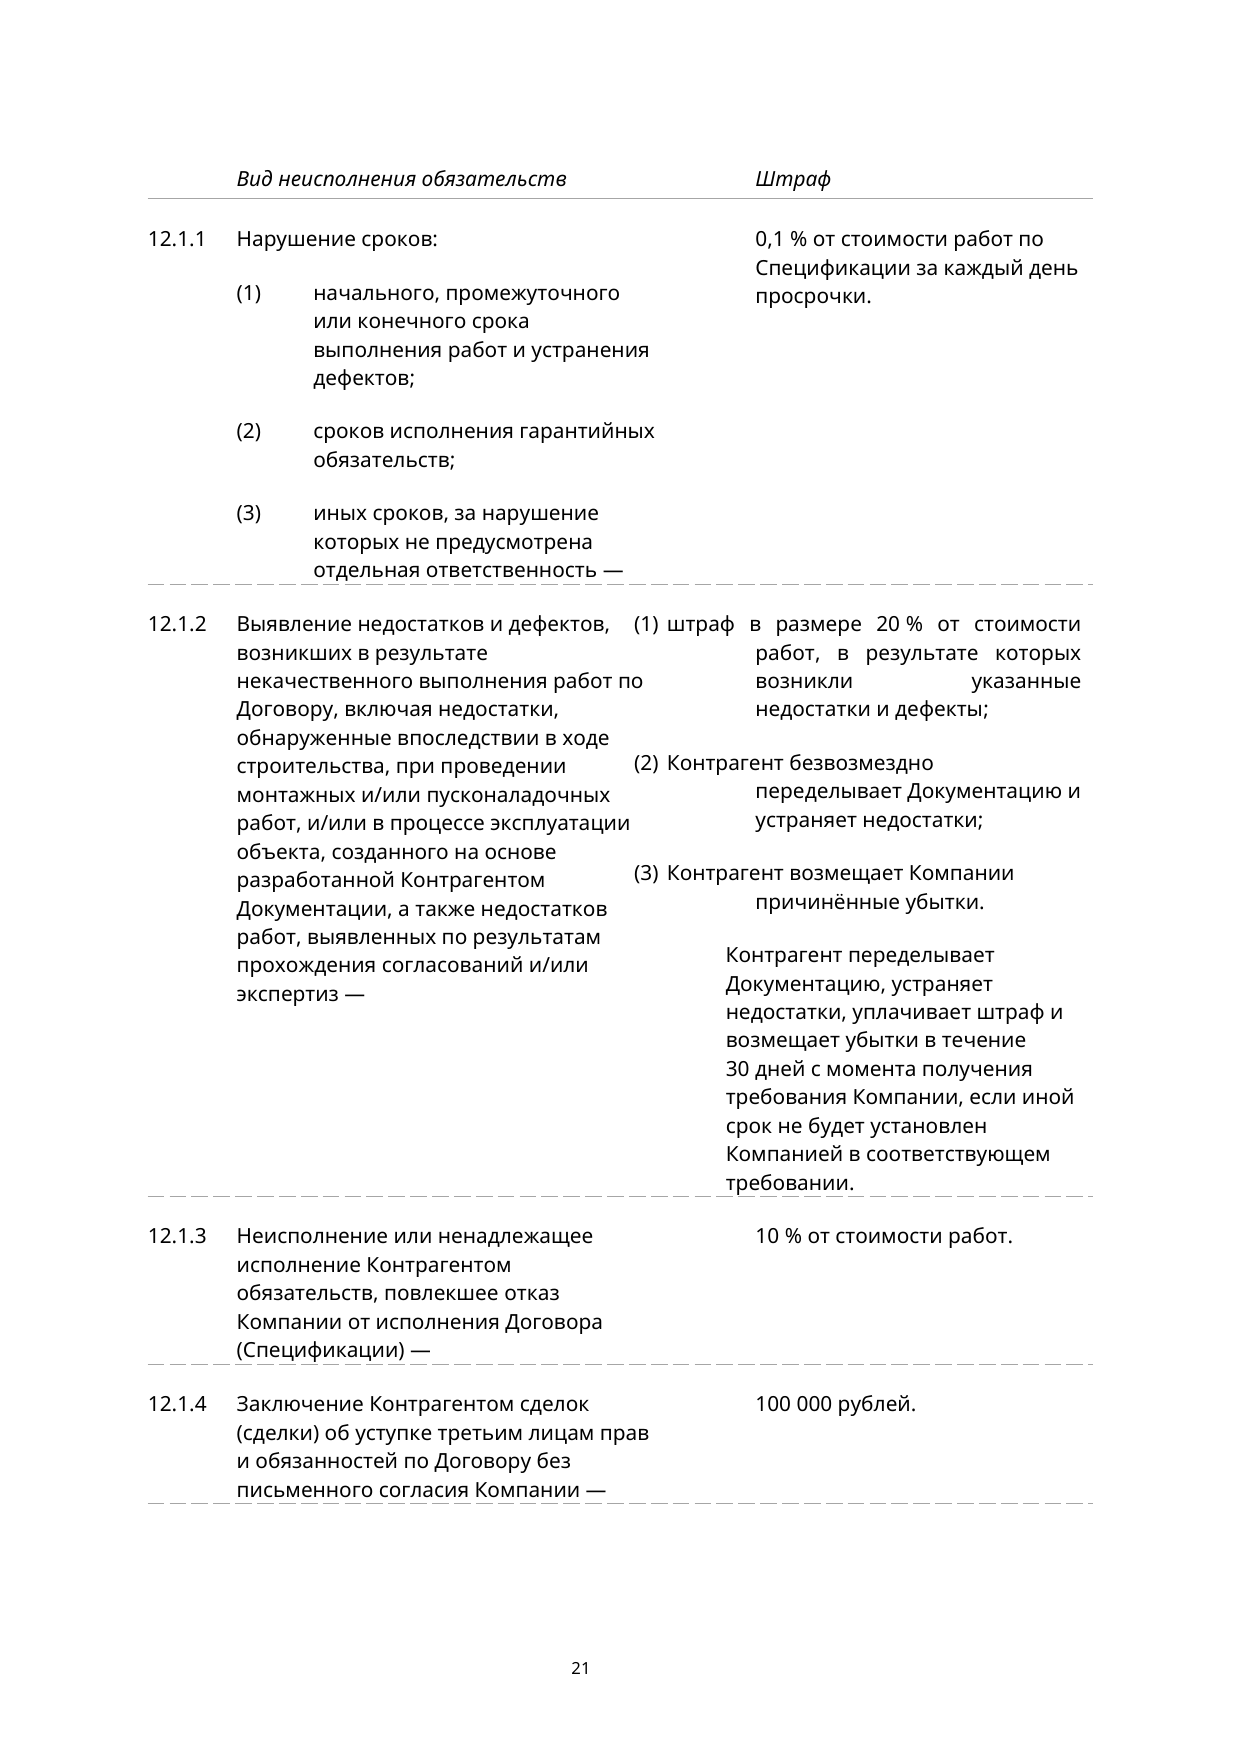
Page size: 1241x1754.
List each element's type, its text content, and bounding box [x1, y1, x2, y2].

table_header Вид неисполнения обязательств [148, 139, 667, 198]
table_cell Выявление недостатков и дефектов, возникших в результате некачественного выполнения работ по Договору, включая недостатки, обнаруженные впоследствии в ходе строительства, при проведении монтажных и/или пусконаладочных работ, и/или в процессе эксплуатации объекта, созданного на основе разработанной Контрагентом Документации, а также недостатков работ, выявленных по результатам прохождения согласований и/или экспертиз — [148, 584, 667, 1196]
table_header Штраф [667, 139, 1092, 198]
table_cell Заключение Контрагентом сделок (сделки) об уступке третьим лицам прав и обязанностей по Договору без письменного согласия Компании — [148, 1364, 667, 1503]
table_cell 100 000 рублей. [667, 1364, 1092, 1503]
table_cell Нарушение сроков: начального, промежуточного или конечного срока выполнения работ и устранения дефектов; сроков исполнения гарантийных обязательств; иных сроков, за нарушение которых не предусмотрена отдельная ответственность — [148, 199, 667, 584]
table_cell 10 % от стоимости работ. [667, 1196, 1092, 1364]
table_cell Неисполнение или ненадлежащее исполнение Контрагентом обязательств, повлекшее отказ Компании от исполнения Договора (Спецификации) — [148, 1196, 667, 1364]
table_cell штраф в размере 20 % от стоимости работ, в результате которых возникли указанные недостатки и дефекты; Контрагент безвозмездно переделывает Документацию и устраняет недостатки; Контрагент возмещает Компании причинённые убытки. Контрагент переделывает Документацию, устраняет недостатки, уплачивает штраф и возмещает убытки в течение 30 дней с момента получения требования Компании, если иной срок не будет установлен Компанией в соответствующем требовании. [667, 584, 1092, 1196]
table_cell 0,1 % от стоимости работ по Спецификации за каждый день просрочки. [667, 199, 1092, 584]
